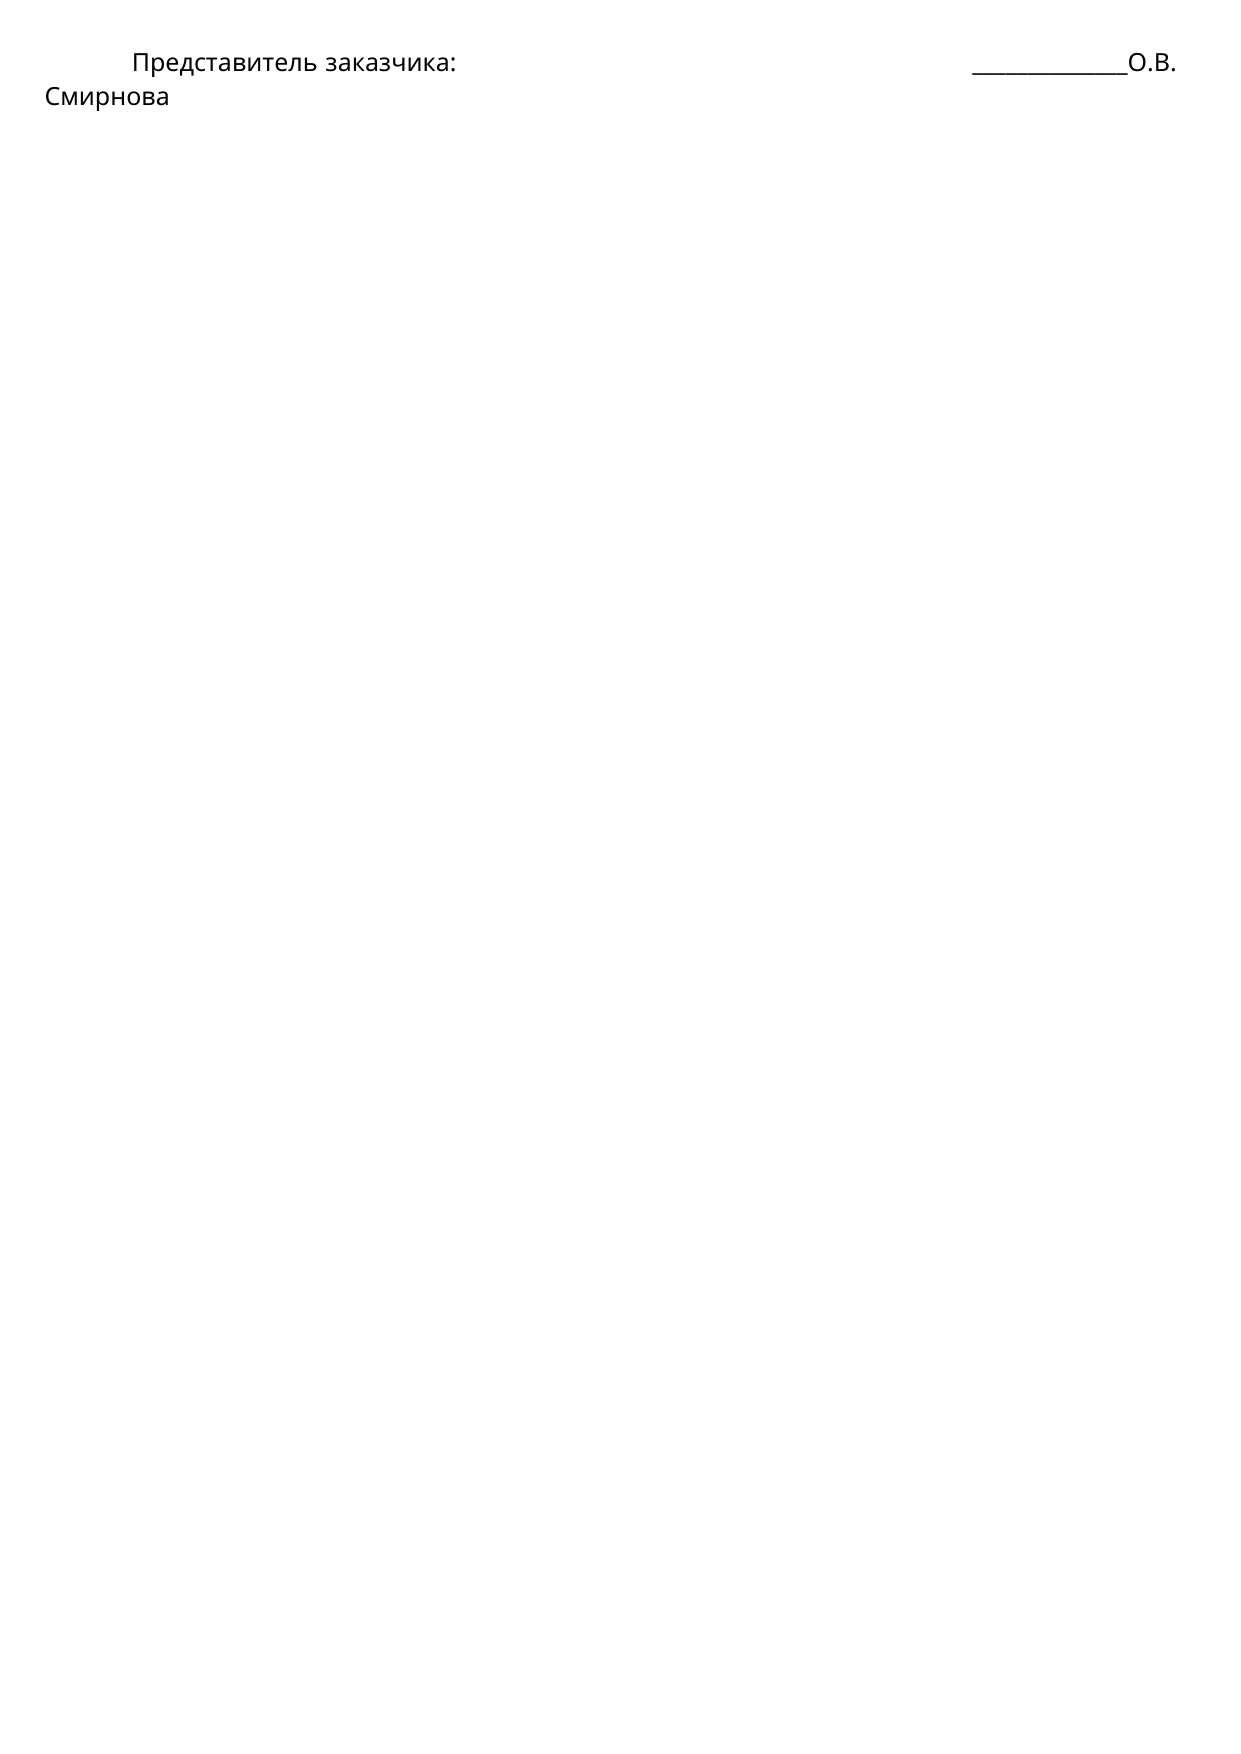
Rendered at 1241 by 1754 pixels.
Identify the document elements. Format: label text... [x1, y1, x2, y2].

text Представитель заказчика: ______________О.В. Смирнова [44, 44, 1181, 112]
